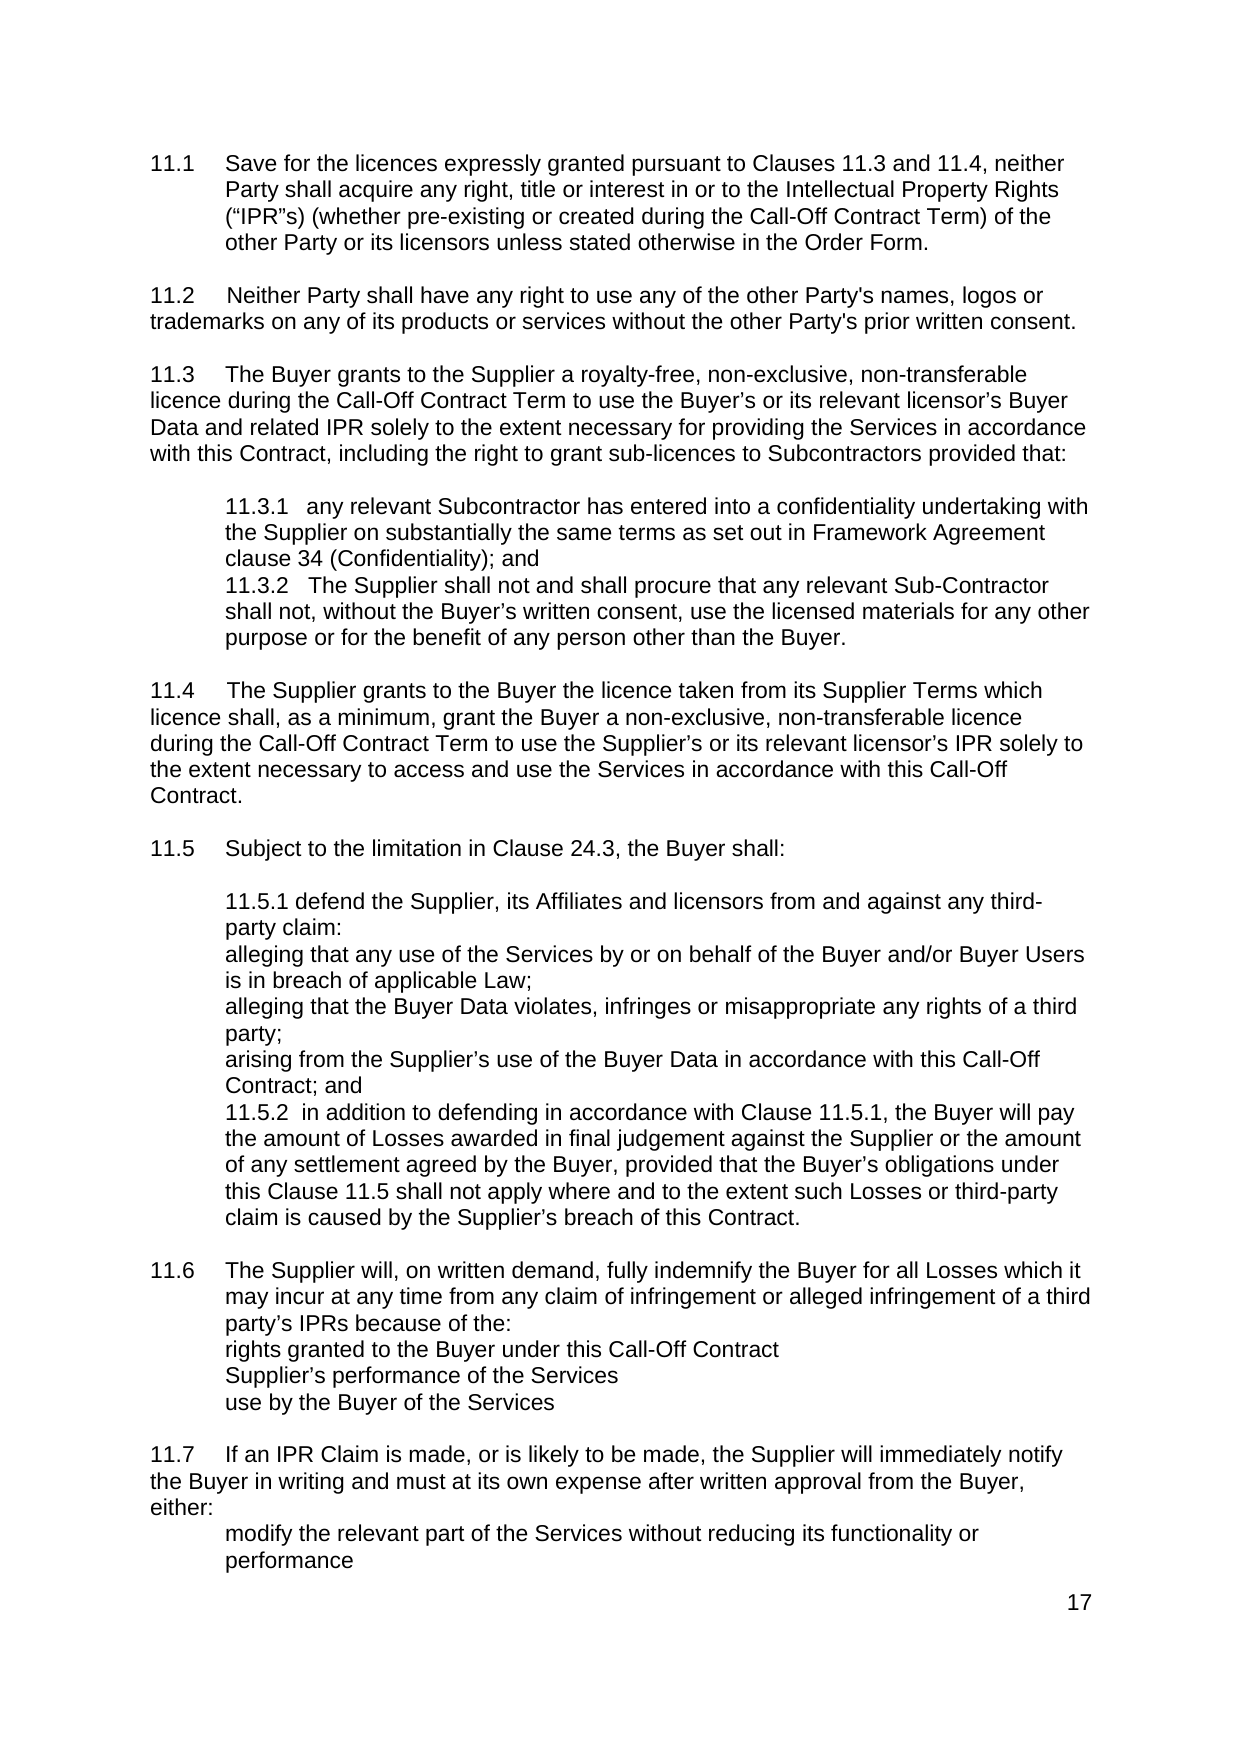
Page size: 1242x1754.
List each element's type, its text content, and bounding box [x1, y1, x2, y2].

text 11.1 Save for the licences expressly granted pursuant to Clauses 11.3 and 11.4, neither Party shall acquire any right, title or interest in or to the Intellectual Property Rights (“IPR”s) (whether pre-existing or created during the Call-Off Contract Term) of the other Party or its licensors unless stated otherwise in the Order Form. [150, 150, 1092, 255]
text 11.4 The Supplier grants to the Buyer the licence taken from its Supplier Terms which licence shall, as a minimum, grant the Buyer a non-exclusive, non-transferable licence during the Call-Off Contract Term to use the Supplier’s or its relevant licensor’s IPR solely to the extent necessary to access and use the Services in accordance with this Call-Off Contract. [150, 677, 1092, 809]
text Supplier’s performance of the Services [150, 1362, 1092, 1389]
text alleging that the Buyer Data violates, infringes or misappropriate any rights of a third party; [225, 993, 1092, 1046]
text use by the Buyer of the Services [150, 1389, 1092, 1415]
text 11.3.1 any relevant Subcontractor has entered into a confidentiality undertaking with the Supplier on substantially the same terms as set out in Framework Agreement clause 34 (Confidentiality); and [225, 493, 1092, 572]
text 11.6 The Supplier will, on written demand, fully indemnify the Buyer for all Losses which it may incur at any time from any claim of infringement or alleged infringement of a third party’s IPRs because of the: [150, 1257, 1092, 1336]
text 11.3.2 The Supplier shall not and shall procure that any relevant Sub-Contractor shall not, without the Buyer’s written consent, use the licensed materials for any other purpose or for the benefit of any person other than the Buyer. [225, 572, 1092, 651]
text modify the relevant part of the Services without reducing its functionality or performance [225, 1520, 1092, 1573]
text 11.5.2 in addition to defending in accordance with Clause 11.5.1, the Buyer will pay the amount of Losses awarded in final judgement against the Supplier or the amount of any settlement agreed by the Buyer, provided that the Buyer’s obligations under this Clause 11.5 shall not apply where and to the extent such Losses or third-party claim is caused by the Supplier’s breach of this Contract. [225, 1099, 1092, 1231]
text 11.3 The Buyer grants to the Supplier a royalty-free, non-exclusive, non-transferable licence during the Call-Off Contract Term to use the Buyer’s or its relevant licensor’s Buyer Data and related IPR solely to the extent necessary for providing the Services in accordance with this Contract, including the right to grant sub-licences to Subcontractors provided that: [150, 361, 1092, 466]
text arising from the Supplier’s use of the Buyer Data in accordance with this Call-Off Contract; and [225, 1046, 1092, 1099]
text alleging that any use of the Services by or on behalf of the Buyer and/or Buyer Users is in breach of applicable Law; [225, 941, 1092, 993]
text 11.7 If an IPR Claim is made, or is likely to be made, the Supplier will immediately notify the Buyer in writing and must at its own expense after written approval from the Buyer, either: [150, 1441, 1092, 1520]
text 11.5.1 defend the Supplier, its Affiliates and licensors from and against any third-party claim: [225, 888, 1092, 941]
text 11.5 Subject to the limitation in Clause 24.3, the Buyer shall: [150, 835, 1092, 862]
text 11.2 Neither Party shall have any right to use any of the other Party's names, logos or trademarks on any of its products or services without the other Party's prior written consent. [150, 282, 1092, 334]
text rights granted to the Buyer under this Call-Off Contract [150, 1336, 1092, 1362]
